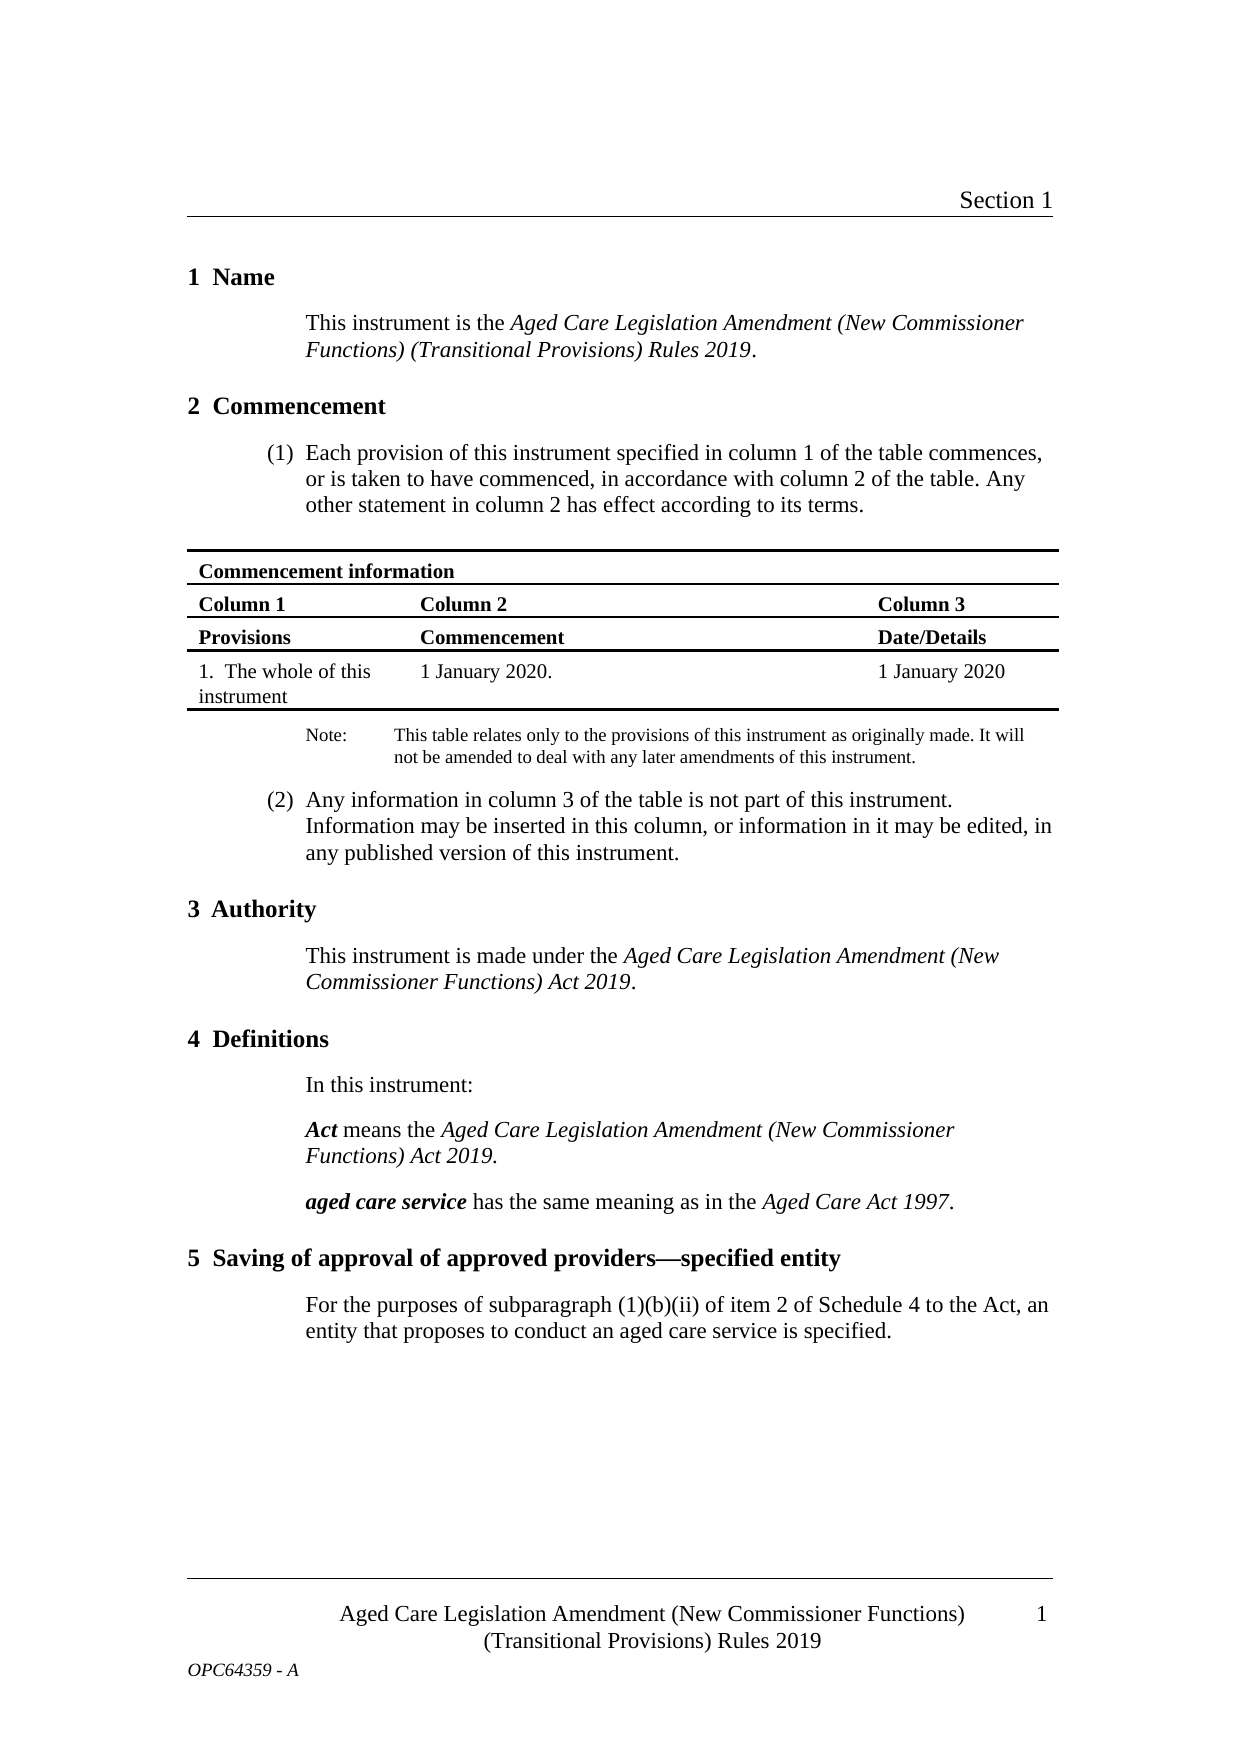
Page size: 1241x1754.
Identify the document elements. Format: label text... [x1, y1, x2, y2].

table_cell Column 3 [866, 585, 1058, 616]
table_header Commencement information [187, 552, 1058, 583]
text Note: This table relates only to the provisions of this instrument as originally made. It will not be amended to deal with any later amendments of this instrument. [305, 724, 1053, 767]
table_cell Provisions [187, 618, 409, 649]
text 2 Commencement [187, 391, 1053, 420]
table_cell 1 January 2020 [866, 652, 1058, 708]
text This instrument is the Aged Care Legislation Amendment (New Commissioner Functions) (Transitional Provisions) Rules 2019. [187, 309, 1053, 362]
table_cell Column 1 [187, 585, 409, 616]
table_cell Column 2 [409, 585, 866, 616]
table_cell 1 January 2020. [409, 652, 866, 708]
table_cell Date/Details [866, 618, 1058, 649]
text (2) Any information in column 3 of the table is not part of this instrument. Information may be inserted in this column, or information in it may be edited, in any published version of this instrument. [187, 786, 1053, 865]
table_cell Commencement [409, 618, 866, 649]
text 1 Name [187, 262, 1053, 291]
text Act means the Aged Care Legislation Amendment (New Commissioner Functions) Act 2019. [305, 1116, 1053, 1169]
text For the purposes of subparagraph (1)(b)(ii) of item 2 of Schedule 4 to the Act, an entity that proposes to conduct an aged care service is specified. [187, 1291, 1053, 1343]
text 3 Authority [187, 894, 1053, 923]
table_cell 1. The whole of this instrument [187, 652, 409, 708]
text (1) Each provision of this instrument specified in column 1 of the table commences, or is taken to have commenced, in accordance with column 2 of the table. Any other statement in column 2 has effect according to its terms. [187, 439, 1053, 518]
text 4 Definitions [187, 1024, 1053, 1052]
text 5 Saving of approval of approved providers—specified entity [187, 1243, 1053, 1272]
text This instrument is made under the Aged Care Legislation Amendment (New Commissioner Functions) Act 2019. [187, 942, 1053, 994]
text aged care service has the same meaning as in the Aged Care Act 1997. [305, 1188, 1053, 1214]
text In this instrument: [187, 1071, 1053, 1097]
